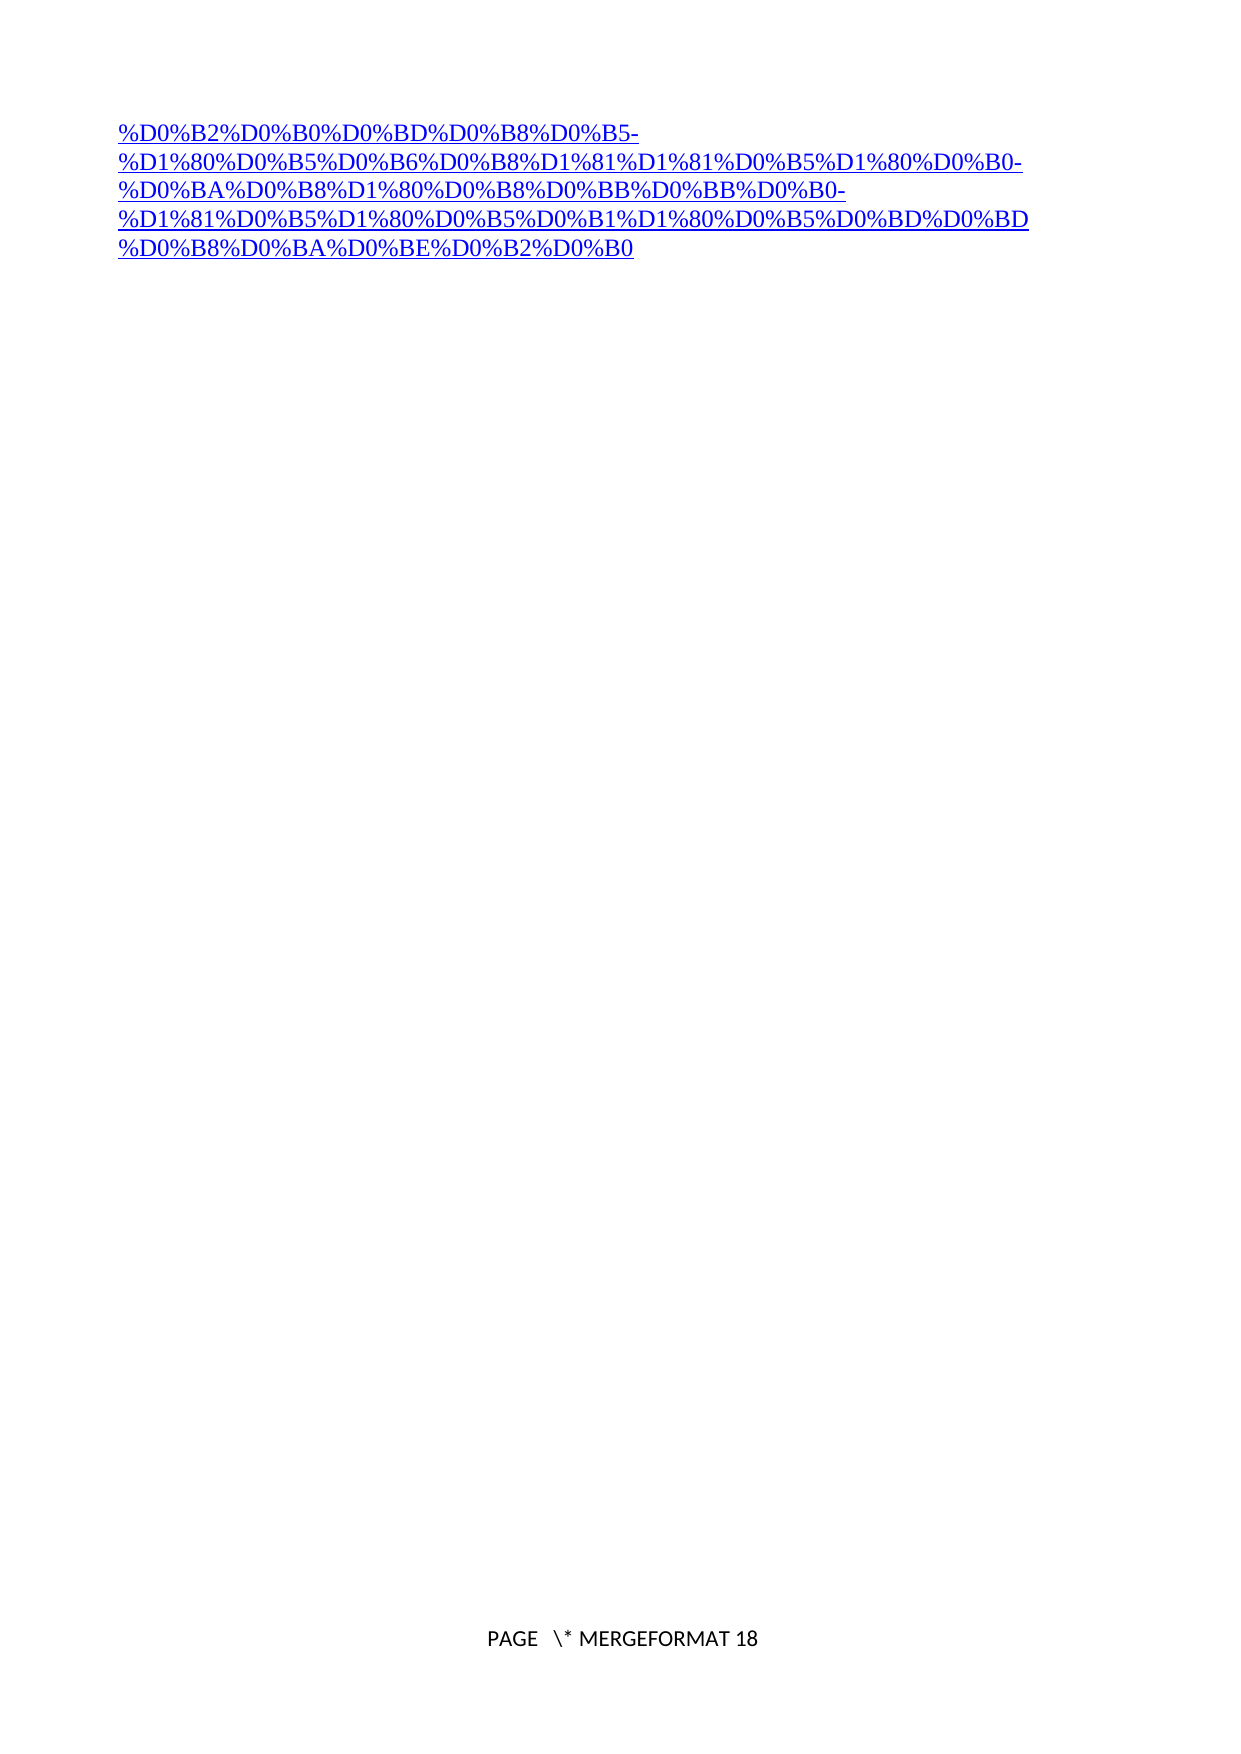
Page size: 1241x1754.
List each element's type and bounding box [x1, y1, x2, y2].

text [118, 118, 1122, 262]
